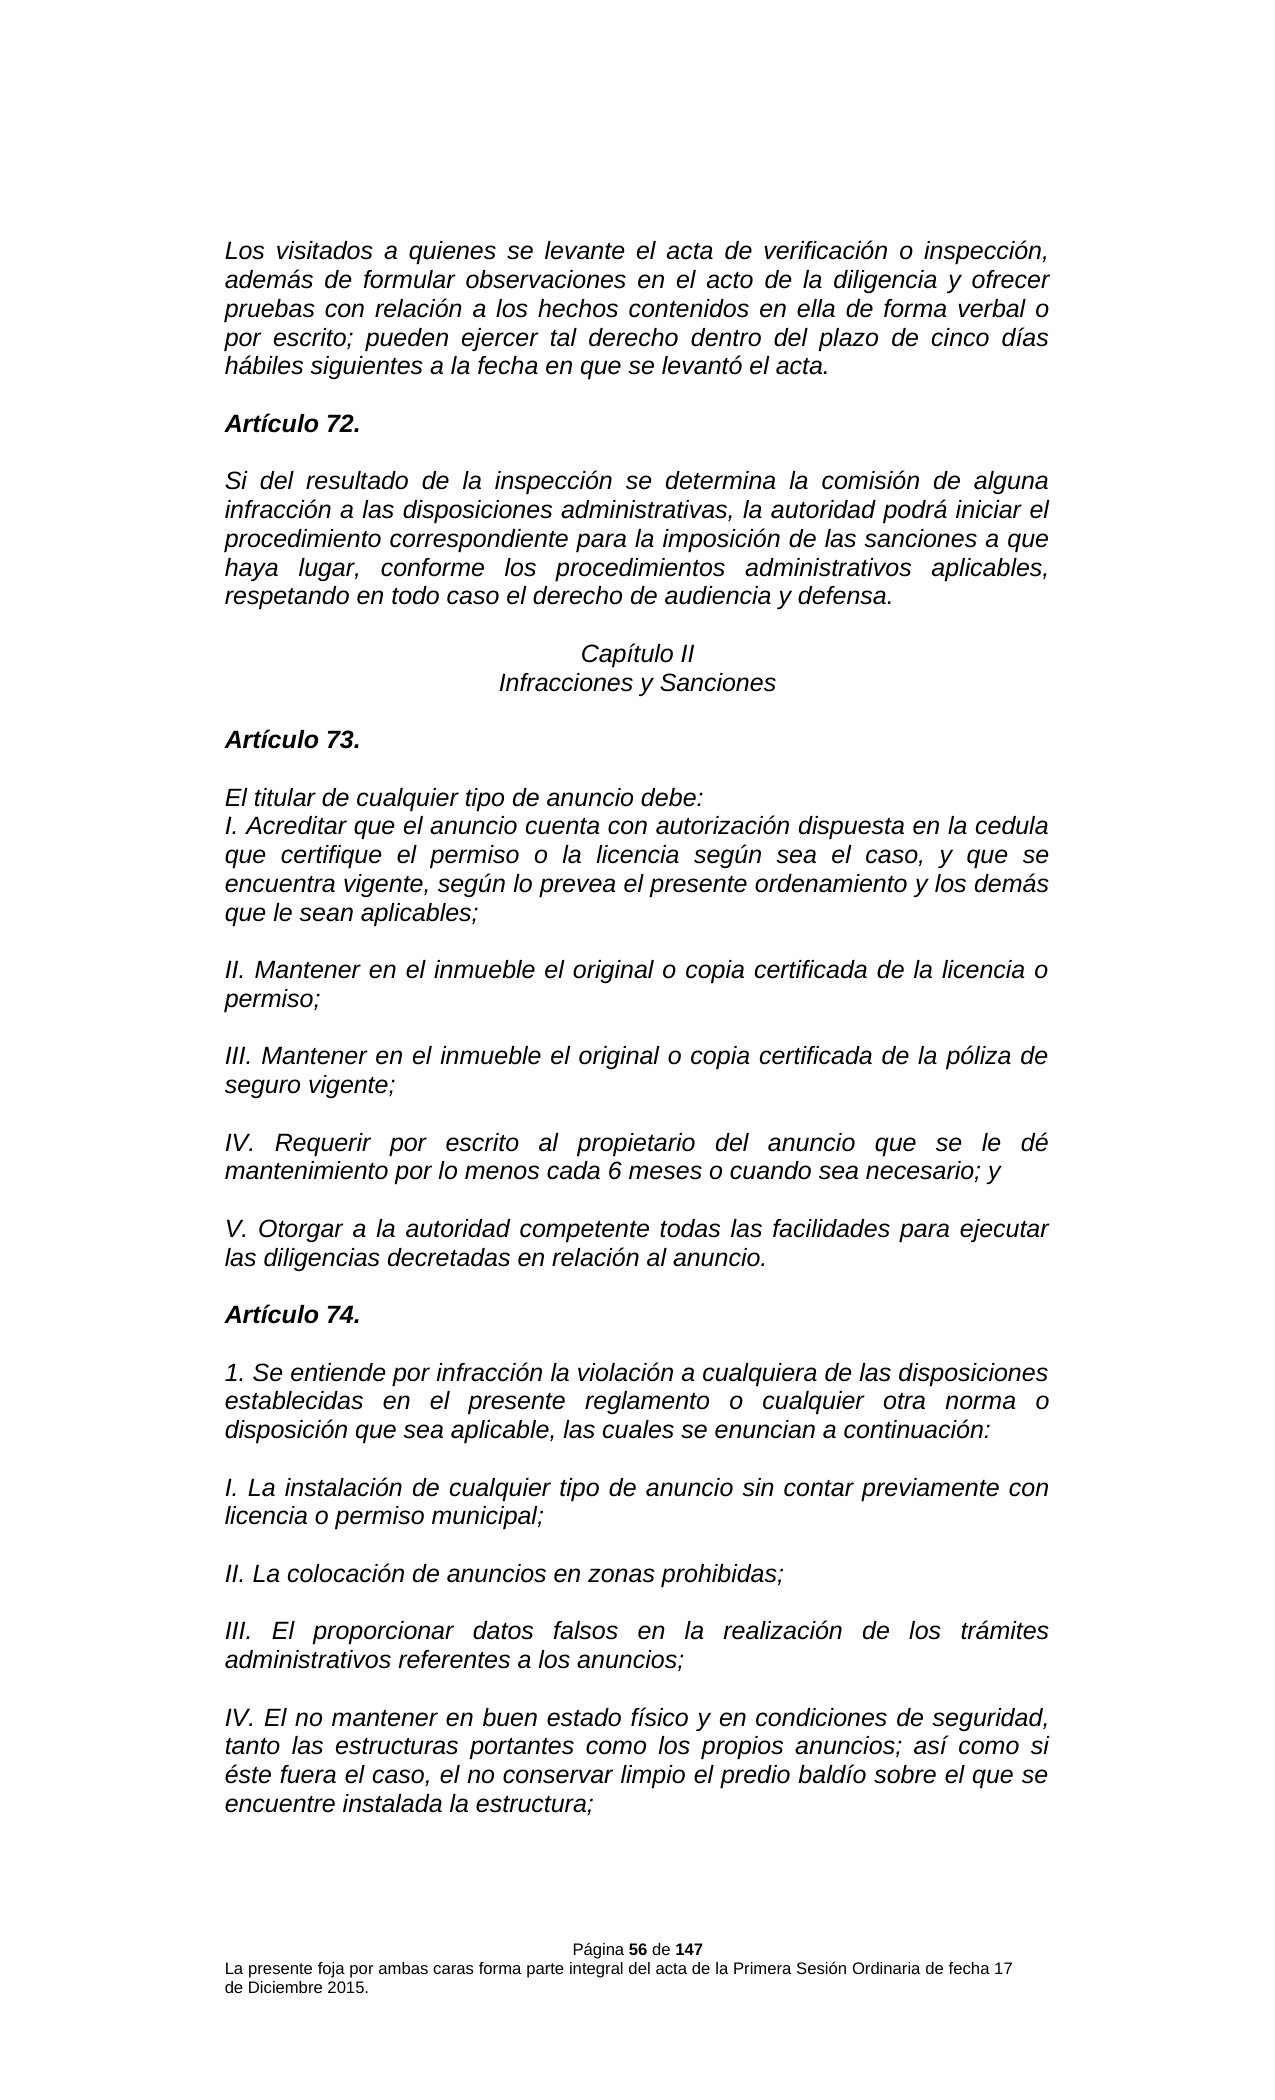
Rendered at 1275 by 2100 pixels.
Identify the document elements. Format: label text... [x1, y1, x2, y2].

text IV. Requerir por escrito al propietario del anuncio que se le dé mantenimiento por lo menos cada 6 meses o cuando sea necesario; y [224, 1127, 1051, 1185]
text III. Mantener en el inmueble el original o copia certificada de la póliza de seguro vigente; [224, 1041, 1051, 1099]
text V. Otorgar a la autoridad competente todas las facilidades para ejecutar las diligencias decretadas en relación al anuncio. [224, 1214, 1051, 1271]
text Artículo 73. [224, 725, 1051, 754]
text Capítulo II [224, 639, 1051, 667]
text 1. Se entiende por infracción la violación a cualquiera de las disposiciones establecidas en el presente reglamento o cualquier otra norma o disposición que sea aplicable, las cuales se enuncian a continuación: [224, 1357, 1051, 1444]
text Artículo 74. [224, 1300, 1051, 1329]
text Artículo 72. [224, 409, 1051, 437]
text II. Mantener en el inmueble el original o copia certificada de la licencia o permiso; [224, 955, 1051, 1012]
text El titular de cualquier tipo de anuncio debe: [224, 782, 1051, 811]
text III. El proporcionar datos falsos en la realización de los trámites administrativos referentes a los anuncios; [224, 1616, 1051, 1674]
text Infracciones y Sanciones [224, 667, 1051, 696]
text Los visitados a quienes se levante el acta de verificación o inspección, además de formular observaciones en el acto de la diligencia y ofrecer pruebas con relación a los hechos contenidos en ella de forma verbal o por escrito; pueden ejercer tal derecho dentro del plazo de cinco días hábiles siguientes a la fecha en que se levantó el acta. [224, 236, 1051, 380]
text I. La instalación de cualquier tipo de anuncio sin contar previamente con licencia o permiso municipal; [224, 1472, 1051, 1530]
text Si del resultado de la inspección se determina la comisión de alguna infracción a las disposiciones administrativas, la autoridad podrá iniciar el procedimiento correspondiente para la imposición de las sanciones a que haya lugar, conforme los procedimientos administrativos aplicables, respetando en todo caso el derecho de audiencia y defensa. [224, 466, 1051, 610]
text IV. El no mantener en buen estado físico y en condiciones de seguridad, tanto las estructuras portantes como los propios anuncios; así como si éste fuera el caso, el no conservar limpio el predio baldío sobre el que se encuentre instalada la estructura; [224, 1702, 1051, 1817]
text I. Acreditar que el anuncio cuenta con autorización dispuesta en la cedula que certifique el permiso o la licencia según sea el caso, y que se encuentra vigente, según lo prevea el presente ordenamiento y los demás que le sean aplicables; [224, 811, 1051, 926]
text II. La colocación de anuncios en zonas prohibidas; [224, 1559, 1051, 1587]
